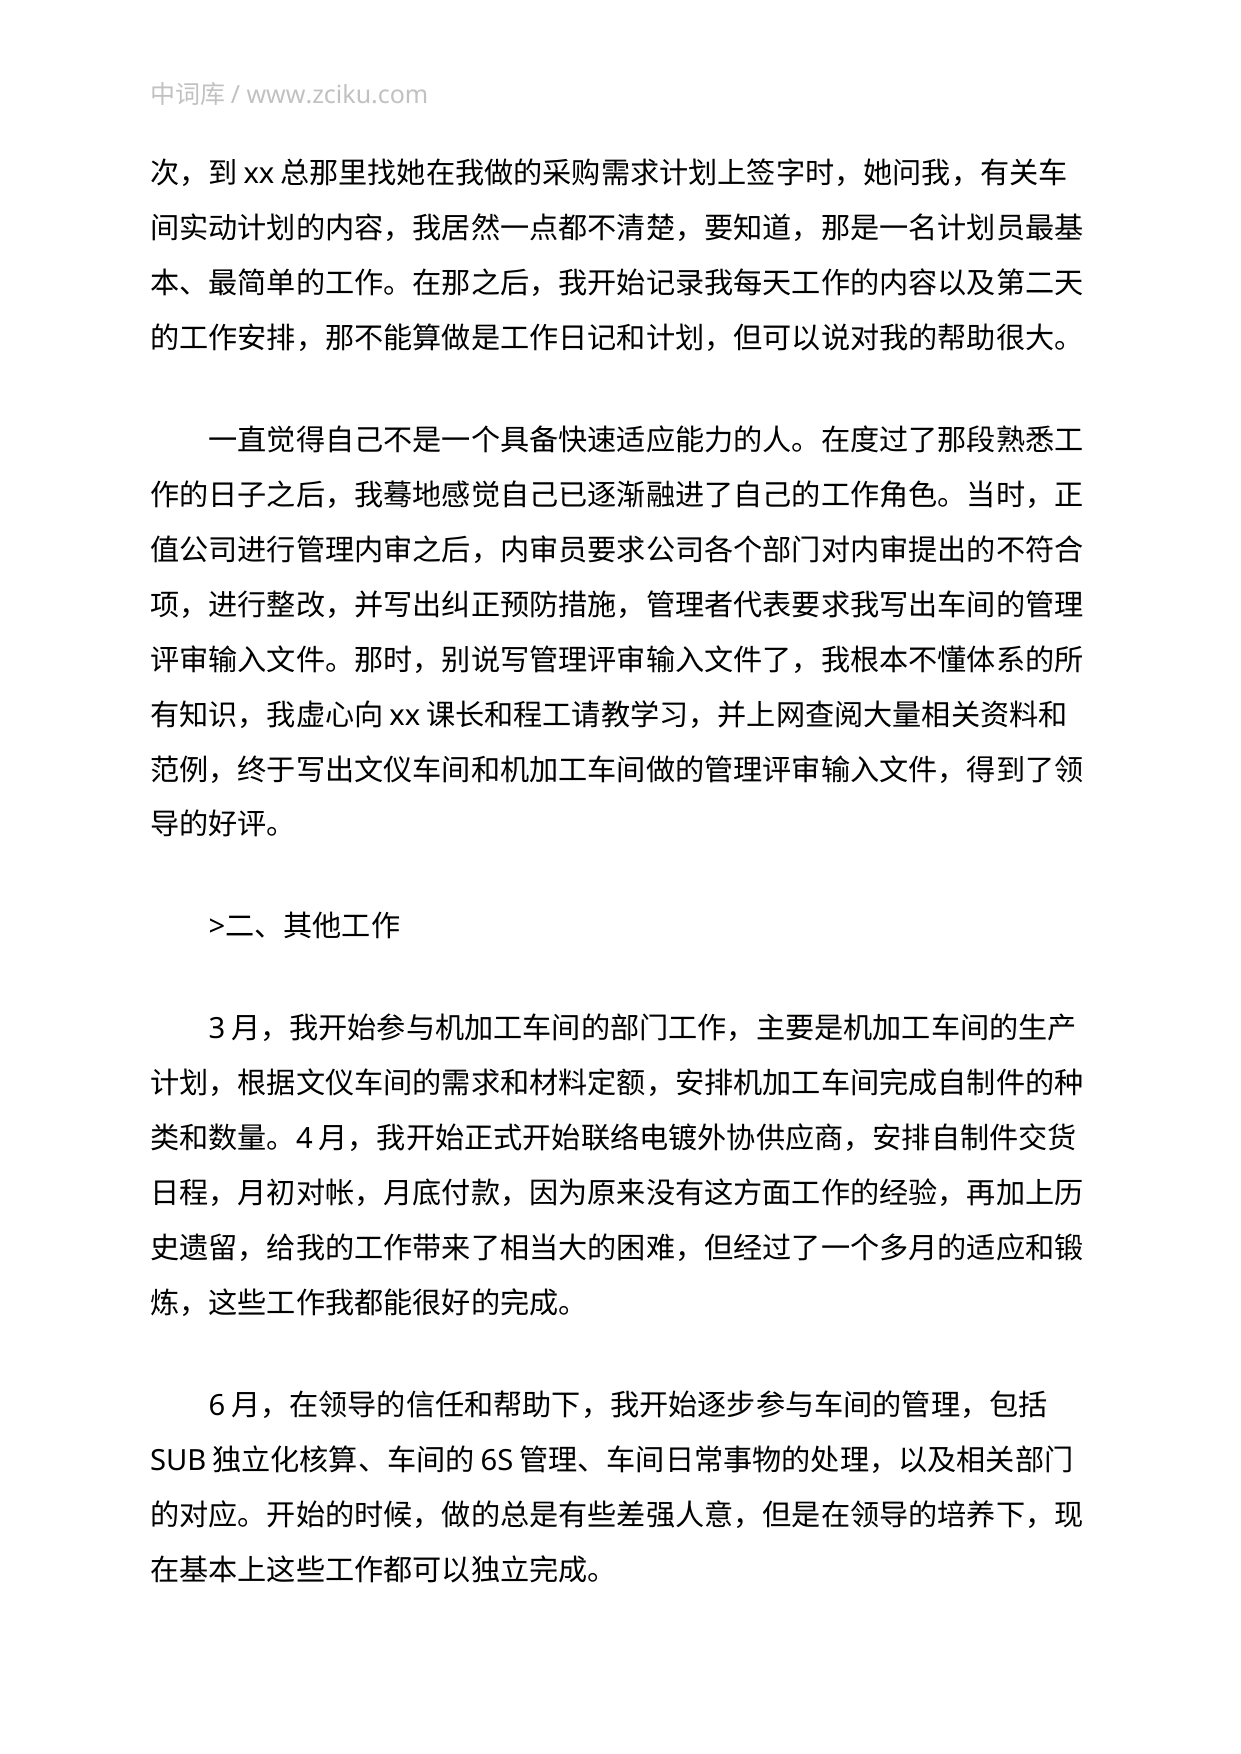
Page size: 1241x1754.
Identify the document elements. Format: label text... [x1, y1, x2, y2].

text 3月，我开始参与机加工车间的部门工作，主要是机加工车间的生产计划，根据文仪车间的需求和材料定额，安排机加工车间完成自制件的种类和数量。4月，我开始正式开始联络电镀外协供应商，安排自制件交货日程，月初对帐，月底付款，因为原来没有这方面工作的经验，再加上历史遗留，给我的工作带来了相当大的困难，但经过了一个多月的适应和锻炼，这些工作我都能很好的完成。 [150, 1005, 1090, 1322]
text 一直觉得自己不是一个具备快速适应能力的人。在度过了那段熟悉工作的日子之后，我蓦地感觉自己已逐渐融进了自己的工作角色。当时，正值公司进行管理内审之后，内审员要求公司各个部门对内审提出的不符合项，进行整改，并写出纠正预防措施，管理者代表要求我写出车间的管理评审输入文件。那时，别说写管理评审输入文件了，我根本不懂体系的所有知识，我虚心向xx课长和程工请教学习，并上网查阅大量相关资料和范例，终于写出文仪车间和机加工车间做的管理评审输入文件，得到了领导的好评。 [150, 417, 1090, 843]
text >二、其他工作 [150, 903, 1090, 945]
text 6月，在领导的信任和帮助下，我开始逐步参与车间的管理，包括SUB独立化核算、车间的6S管理、车间日常事物的处理，以及相关部门的对应。开始的时候，做的总是有些差强人意，但是在领导的培养下，现在基本上这些工作都可以独立完成。 [150, 1381, 1090, 1588]
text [150, 150, 1090, 357]
